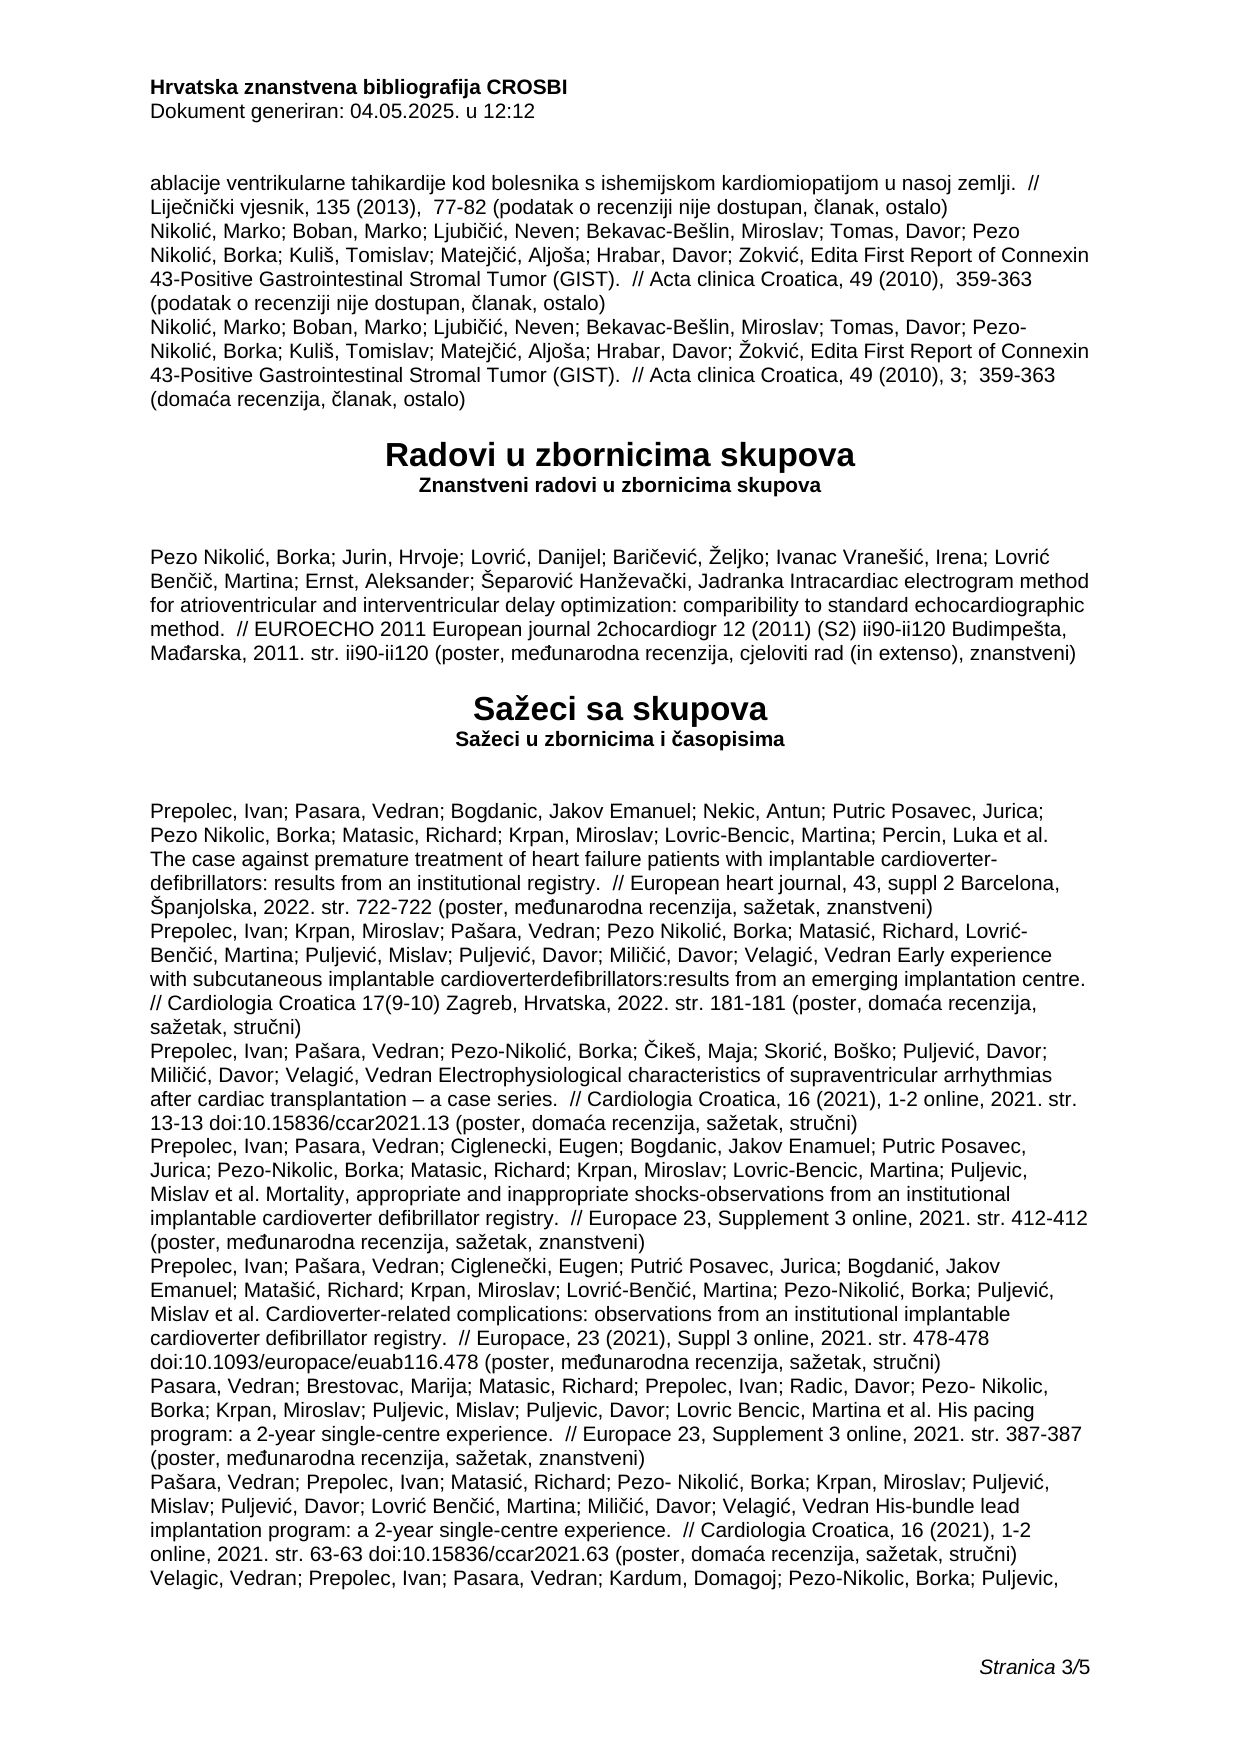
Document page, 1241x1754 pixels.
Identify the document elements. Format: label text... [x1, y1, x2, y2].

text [150, 1566, 1090, 1589]
text Prepolec, Ivan; Pasara, Vedran; Bogdanic, Jakov Emanuel; Nekic, Antun; Putric Posavec, Jurica; Pezo Nikolic, Borka; Matasic, Richard; Krpan, Miroslav; Lovric-Bencic, Martina; Percin, Luka et al. [150, 799, 1090, 919]
subtitle Sažeci u zbornicima i časopisima [150, 727, 1090, 751]
text Prepolec, Ivan; Pašara, Vedran; Pezo-Nikolić, Borka; Čikeš, Maja; Skorić, Boško; Puljević, Davor; Miličić, Davor; Velagić, Vedran [150, 1038, 1090, 1134]
text Nikolić, Marko; Boban, Marko; Ljubičić, Neven; Bekavac-Bešlin, Miroslav; Tomas, Davor; Pezo Nikolić, Borka; Kuliš, Tomislav; Matejčić, Aljoša; Hrabar, Davor; Zokvić, Edita [150, 219, 1090, 315]
text Prepolec, Ivan; Krpan, Miroslav; Pašara, Vedran; Pezo Nikolić, Borka; Matasić, Richard, Lovrić- Benčić, Martina; Puljević, Mislav; Puljević, Davor; Miličić, Davor; Velagić, Vedran [150, 919, 1090, 1038]
text Pezo Nikolić, Borka; Jurin, Hrvoje; Lovrić, Danijel; Baričević, Željko; Ivanac Vranešić, Irena; Lovrić Benčič, Martina; Ernst, Aleksander; Šeparović Hanževački, Jadranka [150, 545, 1090, 665]
subtitle Radovi u zbornicima skupova [150, 434, 1090, 473]
text Pasara, Vedran; Brestovac, Marija; Matasic, Richard; Prepolec, Ivan; Radic, Davor; Pezo- Nikolic, Borka; Krpan, Miroslav; Puljevic, Mislav; Puljevic, Davor; Lovric Bencic, Martina et al. [150, 1374, 1090, 1470]
subtitle Znanstveni radovi u zbornicima skupova [150, 473, 1090, 497]
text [150, 171, 1090, 219]
text Pašara, Vedran; Prepolec, Ivan; Matasić, Richard; Pezo- Nikolić, Borka; Krpan, Miroslav; Puljević, Mislav; Puljević, Davor; Lovrić Benčić, Martina; Miličić, Davor; Velagić, Vedran [150, 1470, 1090, 1566]
text Nikolić, Marko; Boban, Marko; Ljubičić, Neven; Bekavac-Bešlin, Miroslav; Tomas, Davor; Pezo-Nikolić, Borka; Kuliš, Tomislav; Matejčić, Aljoša; Hrabar, Davor; Žokvić, Edita [150, 315, 1090, 411]
subtitle Sažeci sa skupova [150, 689, 1090, 727]
text Prepolec, Ivan; Pasara, Vedran; Ciglenecki, Eugen; Bogdanic, Jakov Enamuel; Putric Posavec, Jurica; Pezo-Nikolic, Borka; Matasic, Richard; Krpan, Miroslav; Lovric-Bencic, Martina; Puljevic, Mislav et al. [150, 1134, 1090, 1254]
text Prepolec, Ivan; Pašara, Vedran; Ciglenečki, Eugen; Putrić Posavec, Jurica; Bogdanić, Jakov Emanuel; Matašić, Richard; Krpan, Miroslav; Lovrić-Benčić, Martina; Pezo-Nikolić, Borka; Puljević, Mislav et al. [150, 1254, 1090, 1374]
